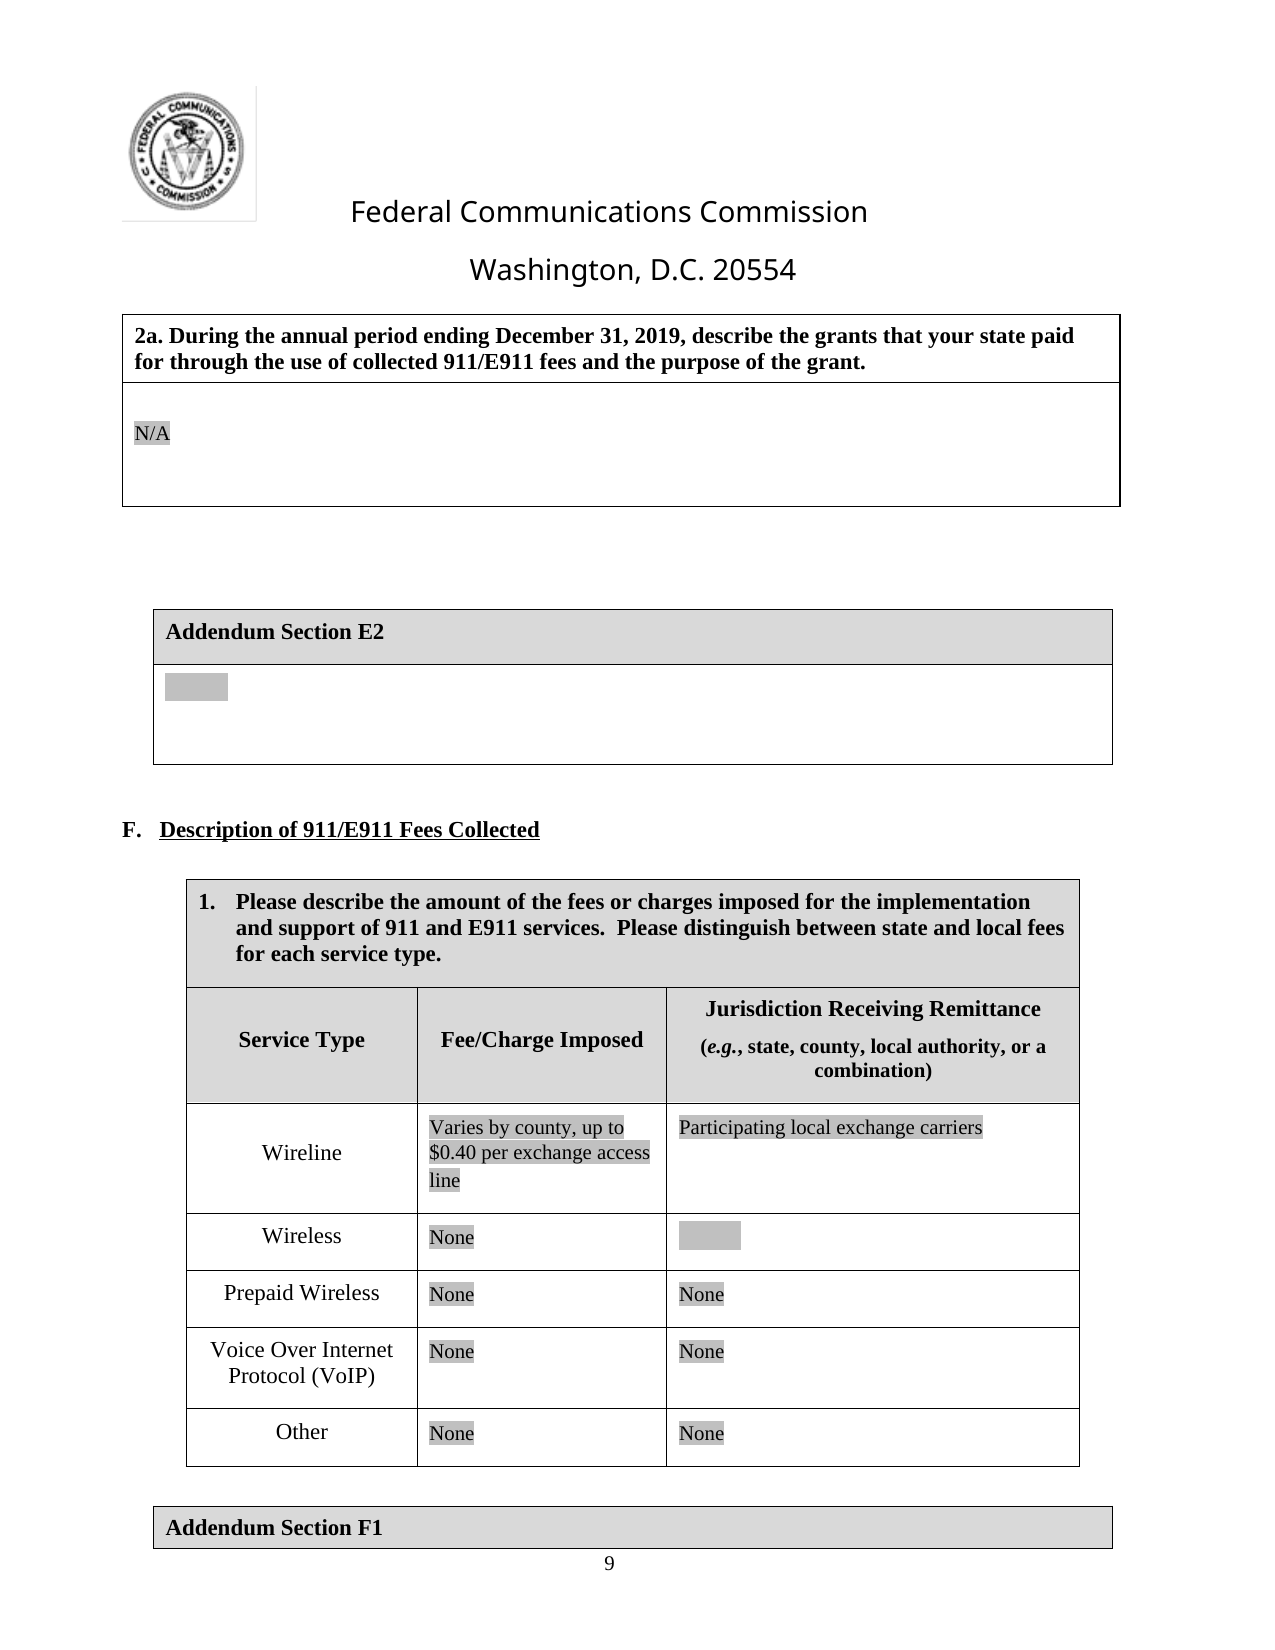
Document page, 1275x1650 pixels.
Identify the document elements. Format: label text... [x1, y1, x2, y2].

table_cell None [418, 1328, 666, 1408]
table_cell None [667, 1271, 1079, 1327]
table_cell Varies by county, up to $0.40 per exchange access line [418, 1104, 666, 1212]
table_cell Wireless [187, 1214, 417, 1270]
table_cell Service Type [187, 988, 417, 1102]
table_cell [667, 1214, 1079, 1270]
table_cell Other [187, 1409, 417, 1466]
table_cell Participating local exchange carriers [667, 1104, 1079, 1212]
table_header Addendum Section F1 [154, 1507, 1112, 1548]
table_cell Voice Over Internet Protocol (VoIP) [187, 1328, 417, 1408]
table_cell Prepaid Wireless [187, 1271, 417, 1327]
table_cell None [418, 1271, 666, 1327]
table_cell None [667, 1328, 1079, 1408]
table_cell N/A [123, 383, 1119, 506]
table_cell 2a. During the annual period ending December 31, 2019, describe the grants that your state paid for through the use of collected 911/E911 fees and the purpose of the grant. [123, 315, 1119, 382]
picture [121, 86, 258, 223]
table_cell None [418, 1409, 666, 1466]
table_cell None [418, 1214, 666, 1270]
table_cell None [667, 1409, 1079, 1466]
table_header Addendum Section E2 [154, 610, 1112, 664]
table_cell [154, 665, 1112, 764]
list Description of 911/E911 Fees Collected [122, 816, 1144, 867]
table_cell Jurisdiction Receiving Remittance (e.g., state, county, local authority, or a combination) [667, 988, 1079, 1102]
table_header Please describe the amount of the fees or charges imposed for the implementation and support of 911 and E911 services. Please distinguish between state and local fees for each service type. [187, 880, 1079, 987]
table_cell Wireline [187, 1104, 417, 1212]
table_cell Fee/Charge Imposed [418, 988, 666, 1102]
